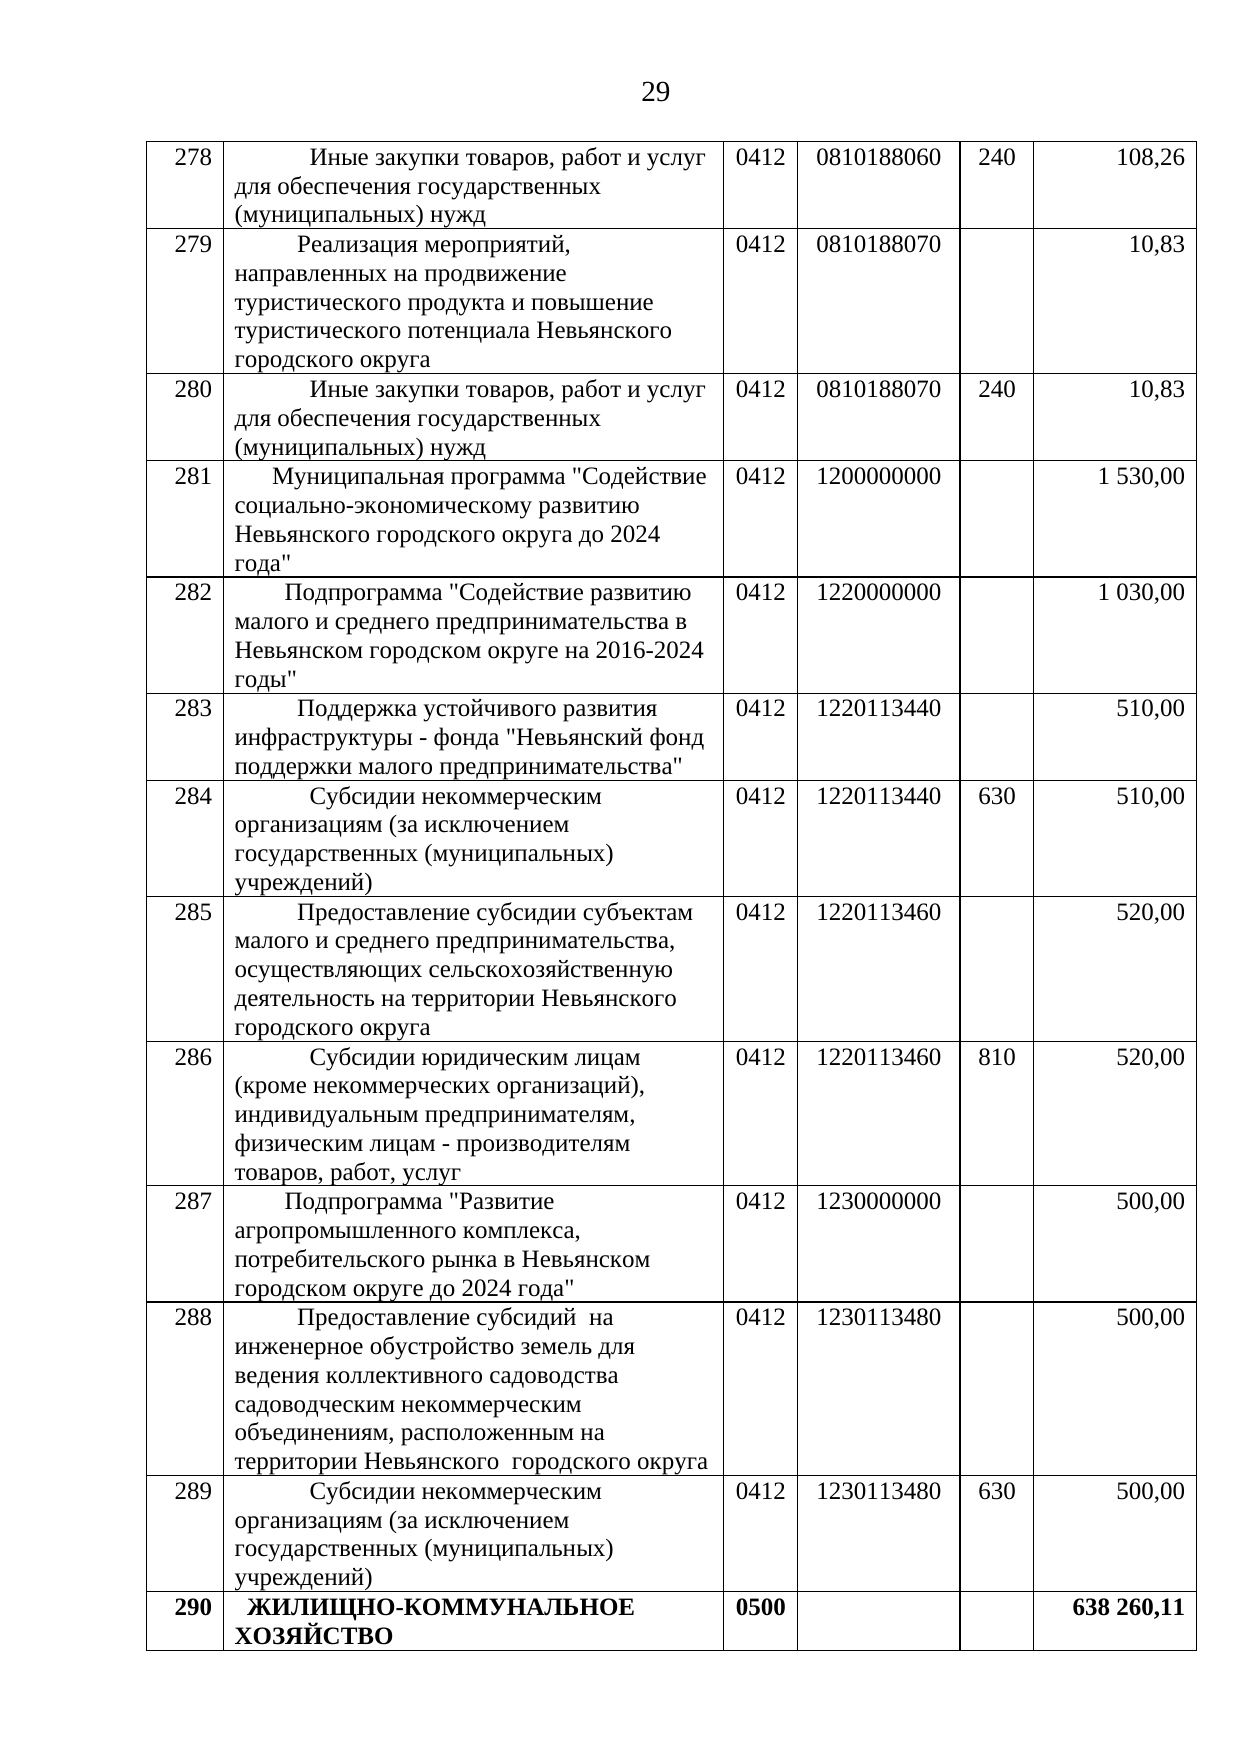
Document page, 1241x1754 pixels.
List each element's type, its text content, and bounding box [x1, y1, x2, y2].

table_cell Предоставление субсидии субъектам малого и среднего предпринимательства, осуществляющих сельскохозяйственную деятельность на территории Невьянского городского округа [224, 897, 723, 1041]
table_cell 500,00 [1034, 1186, 1196, 1301]
table_cell 108,26 [1034, 142, 1196, 228]
table_cell 0412 [724, 142, 797, 228]
table_cell Предоставление субсидий на инженерное обустройство земель для ведения коллективного садоводства садоводческим некоммерческим объединениям, расположенным на территории Невьянского городского округа [224, 1303, 723, 1475]
table_cell 0412 [724, 897, 797, 1041]
table_cell 510,00 [1034, 781, 1196, 896]
table_cell 283 [147, 694, 223, 780]
table_cell Иные закупки товаров, работ и услуг для обеспечения государственных (муниципальных) нужд [224, 142, 723, 228]
table_cell [961, 578, 1033, 692]
table_cell 510,00 [1034, 694, 1196, 780]
table_cell 638 260,11 [1034, 1592, 1196, 1649]
table_cell 1230113480 [798, 1303, 959, 1475]
table_cell 810 [961, 1042, 1033, 1185]
table_cell 500,00 [1034, 1476, 1196, 1591]
table_cell Субсидии некоммерческим организациям (за исключением государственных (муниципальных) учреждений) [224, 1476, 723, 1591]
table_cell 0412 [724, 1303, 797, 1475]
table_cell [961, 1186, 1033, 1301]
table_cell 1220000000 [798, 578, 959, 692]
table_cell 280 [147, 374, 223, 460]
table_cell 0810188060 [798, 142, 959, 228]
table_cell 0500 [724, 1592, 797, 1649]
table_cell 240 [961, 374, 1033, 460]
table_cell 240 [961, 142, 1033, 228]
table_cell 0810188070 [798, 229, 959, 373]
table_cell 278 [147, 142, 223, 228]
table_cell 281 [147, 461, 223, 576]
table_cell 0810188070 [798, 374, 959, 460]
table_cell 0412 [724, 1476, 797, 1591]
table_cell 630 [961, 781, 1033, 896]
table_cell 284 [147, 781, 223, 896]
table_cell 288 [147, 1303, 223, 1475]
table_cell 1 530,00 [1034, 461, 1196, 576]
table_cell 0412 [724, 374, 797, 460]
table_cell [961, 461, 1033, 576]
table_cell 279 [147, 229, 223, 373]
table_cell 520,00 [1034, 897, 1196, 1041]
table_cell Иные закупки товаров, работ и услуг для обеспечения государственных (муниципальных) нужд [224, 374, 723, 460]
table_cell 290 [147, 1592, 223, 1649]
table_cell Поддержка устойчивого развития инфраструктуры - фонда "Невьянский фонд поддержки малого предпринимательства" [224, 694, 723, 780]
table_cell 285 [147, 897, 223, 1041]
table_cell Субсидии некоммерческим организациям (за исключением государственных (муниципальных) учреждений) [224, 781, 723, 896]
table_cell 289 [147, 1476, 223, 1591]
table_cell ЖИЛИЩНО-КОММУНАЛЬНОЕ ХОЗЯЙСТВО [224, 1592, 723, 1649]
table_cell 1220113440 [798, 694, 959, 780]
table_cell 282 [147, 578, 223, 692]
table_cell 0412 [724, 1186, 797, 1301]
table_cell 0412 [724, 1042, 797, 1185]
table_cell 630 [961, 1476, 1033, 1591]
table_cell 1230113480 [798, 1476, 959, 1591]
table_cell [961, 1592, 1033, 1649]
table_cell 1220113440 [798, 781, 959, 896]
table_cell 500,00 [1034, 1303, 1196, 1475]
table_cell Муниципальная программа "Содействие социально-экономическому развитию Невьянского городского округа до 2024 года" [224, 461, 723, 576]
table_cell 1220113460 [798, 897, 959, 1041]
table_cell [798, 1592, 959, 1649]
table_cell [961, 694, 1033, 780]
table_cell Субсидии юридическим лицам (кроме некоммерческих организаций), индивидуальным предпринимателям, физическим лицам - производителям товаров, работ, услуг [224, 1042, 723, 1185]
table_cell 0412 [724, 694, 797, 780]
table_cell 287 [147, 1186, 223, 1301]
table_cell 520,00 [1034, 1042, 1196, 1185]
table_cell Реализация мероприятий, направленных на продвижение туристического продукта и повышение туристического потенциала Невьянского городского округа [224, 229, 723, 373]
table_cell Подпрограмма "Содействие развитию малого и среднего предпринимательства в Невьянском городском округе на 2016-2024 годы" [224, 578, 723, 692]
table_cell 1200000000 [798, 461, 959, 576]
table_cell 10,83 [1034, 229, 1196, 373]
table_cell 0412 [724, 229, 797, 373]
table_cell 1 030,00 [1034, 578, 1196, 692]
table_cell 286 [147, 1042, 223, 1185]
table_cell 10,83 [1034, 374, 1196, 460]
table_cell 0412 [724, 578, 797, 692]
table_cell 0412 [724, 461, 797, 576]
table_cell 1220113460 [798, 1042, 959, 1185]
table_cell [961, 1303, 1033, 1475]
table_cell [961, 897, 1033, 1041]
table_cell [961, 229, 1033, 373]
table_cell 0412 [724, 781, 797, 896]
table_cell Подпрограмма "Развитие агропромышленного комплекса, потребительского рынка в Невьянском городском округе до 2024 года" [224, 1186, 723, 1301]
table_cell 1230000000 [798, 1186, 959, 1301]
